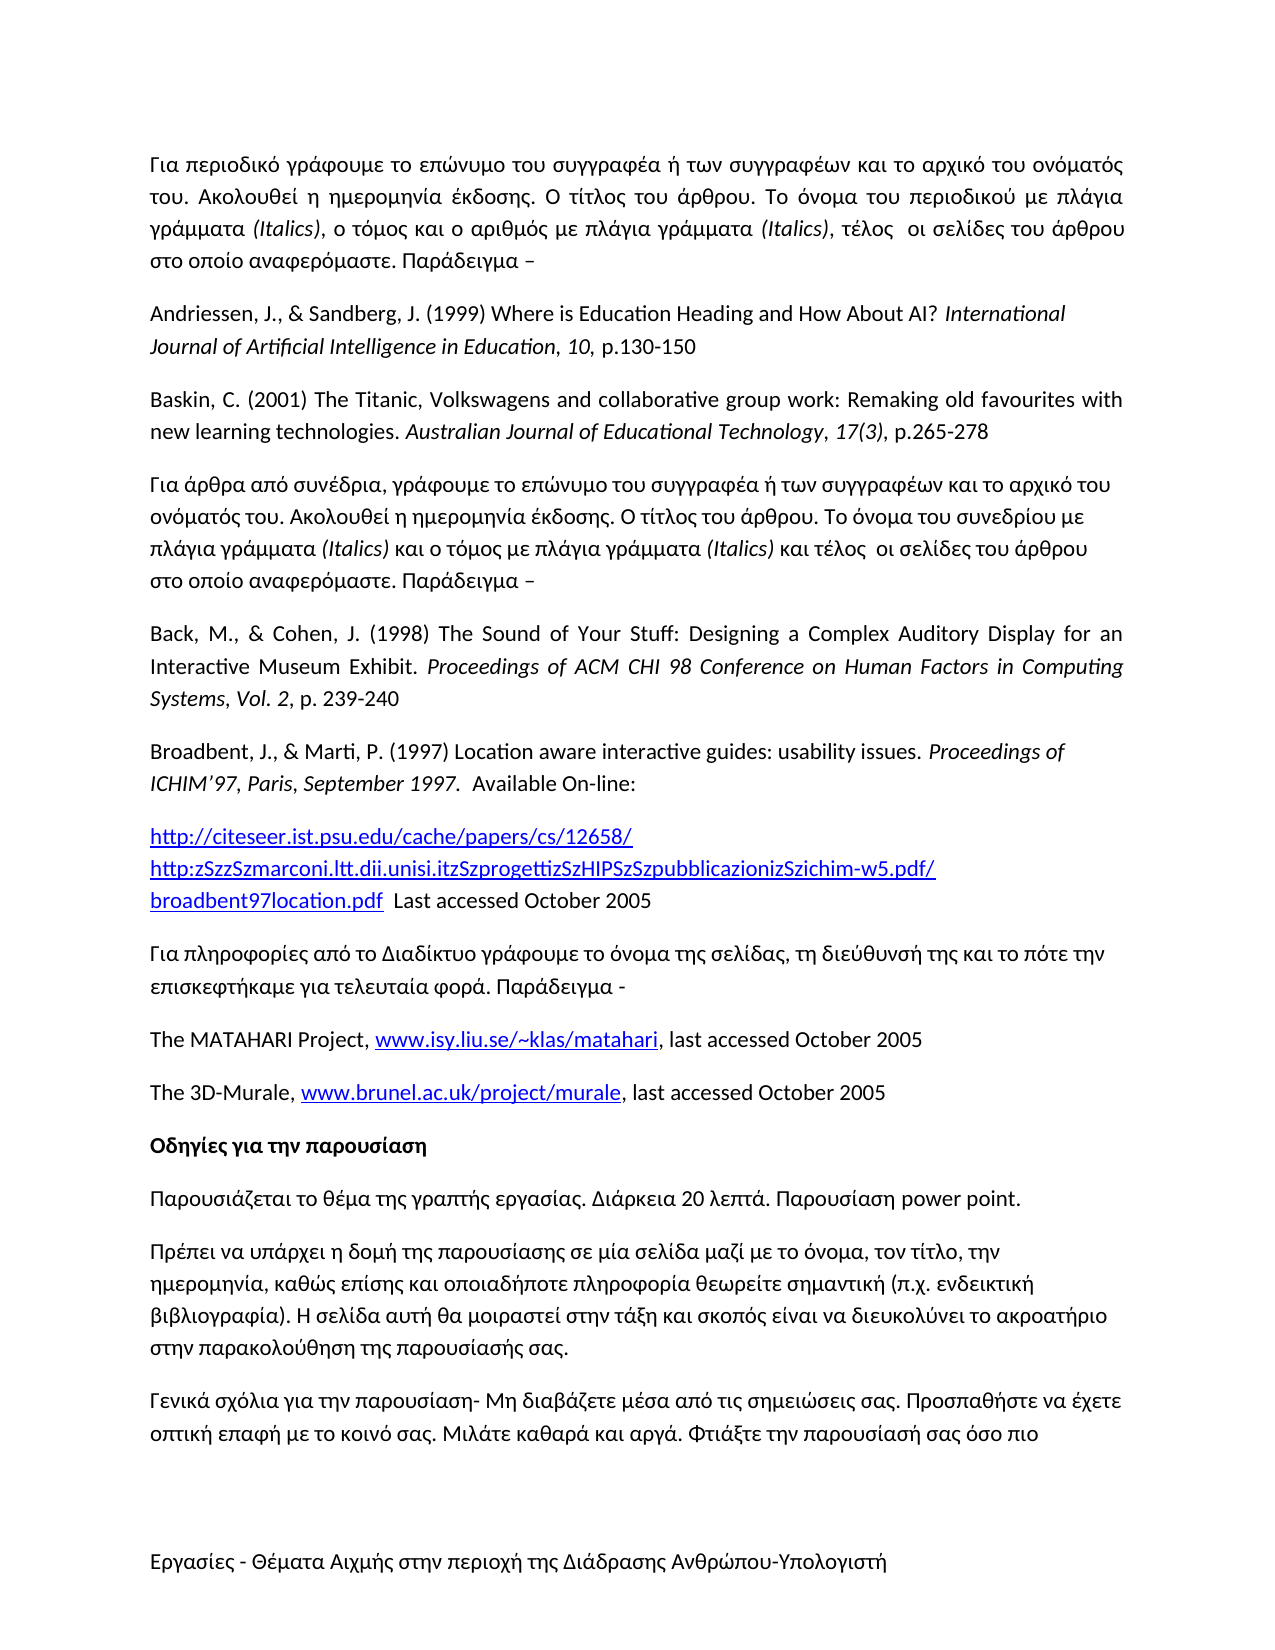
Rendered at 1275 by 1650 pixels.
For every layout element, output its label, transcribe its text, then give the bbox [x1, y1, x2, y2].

text Για περιοδικό γράφουμε το επώνυμο του συγγραφέα ή των συγγραφέων και το αρχικό του ονόματός του. Ακολουθεί η ημερομηνία έκδοσης. Ο τίτλος του άρθρου. Το όνομα του περιοδικού με πλάγια γράμματα (Italics), ο τόμος και ο αριθμός με πλάγια γράμματα (Italics), τέλος οι σελίδες του άρθρου στο οποίο αναφερόμαστε. Παράδειγμα – [150, 150, 1125, 274]
text http://citeseer.ist.psu.edu/cache/papers/cs/12658/http:zSzzSzmarconi.ltt.dii.unisi.itzSzprogettizSzHIPSzSzpubblicazionizSzichim-w5.pdf/broadbent97location.pdf Last accessed October 2005 [150, 822, 1125, 914]
text Για άρθρα από συνέδρια, γράφουμε το επώνυμο του συγγραφέα ή των συγγραφέων και το αρχικό του ονόματός του. Ακολουθεί η ημερομηνία έκδοσης. Ο τίτλος του άρθρου. Το όνομα του συνεδρίου με πλάγια γράμματα (Italics) και ο τόμος με πλάγια γράμματα (Italics) και τέλος οι σελίδες του άρθρου στο οποίο αναφερόμαστε. Παράδειγμα – [150, 470, 1125, 594]
text Οδηγίες για την παρουσίαση [150, 1131, 1125, 1159]
text Πρέπει να υπάρχει η δομή της παρουσίασης σε μία σελίδα μαζί με το όνομα, τον τίτλο, την ημερομηνία, καθώς επίσης και οποιαδήποτε πληροφορία θεωρείτε σημαντική (π.χ. ενδεικτική βιβλιογραφία). Η σελίδα αυτή θα μοιραστεί στην τάξη και σκοπός είναι να διευκολύνει το ακροατήριο στην παρακολούθηση της παρουσίασής σας. [150, 1237, 1125, 1361]
text Andriessen, J., & Sandberg, J. (1999) Where is Education Heading and How About AI? International Journal of Artificial Intelligence in Education, 10, p.130-150 [150, 299, 1125, 360]
text The MATAHARI Project, www.isy.liu.se/~klas/matahari, last accessed October 2005 [150, 1025, 1125, 1053]
text Back, M., & Cohen, J. (1998) The Sound of Your Stuff: Designing a Complex Auditory Display for an Interactive Museum Exhibit. Proceedings of ACM CHI 98 Conference on Human Factors in Computing Systems, Vol. 2, p. 239-240 [150, 619, 1125, 712]
text Παρουσιάζεται το θέμα της γραπτής εργασίας. Διάρκεια 20 λεπτά. Παρουσίαση power point. [150, 1184, 1125, 1212]
text Baskin, C. (2001) The Titanic, Volkswagens and collaborative group work: Remaking old favourites with new learning technologies. Australian Journal of Educational Technology, 17(3), p.265-278 [150, 385, 1125, 445]
text The 3D-Murale, www.brunel.ac.uk/project/murale, last accessed October 2005 [150, 1078, 1125, 1106]
text Για πληροφορίες από το Διαδίκτυο γράφουμε το όνομα της σελίδας, τη διεύθυνσή της και το πότε την επισκεφτήκαμε για τελευταία φορά. Παράδειγμα - [150, 939, 1125, 1000]
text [150, 1386, 1125, 1447]
text Broadbent, J., & Marti, P. (1997) Location aware interactive guides: usability issues. Proceedings of ICHIM’97, , September 1997. Available On-line: [150, 737, 1125, 797]
